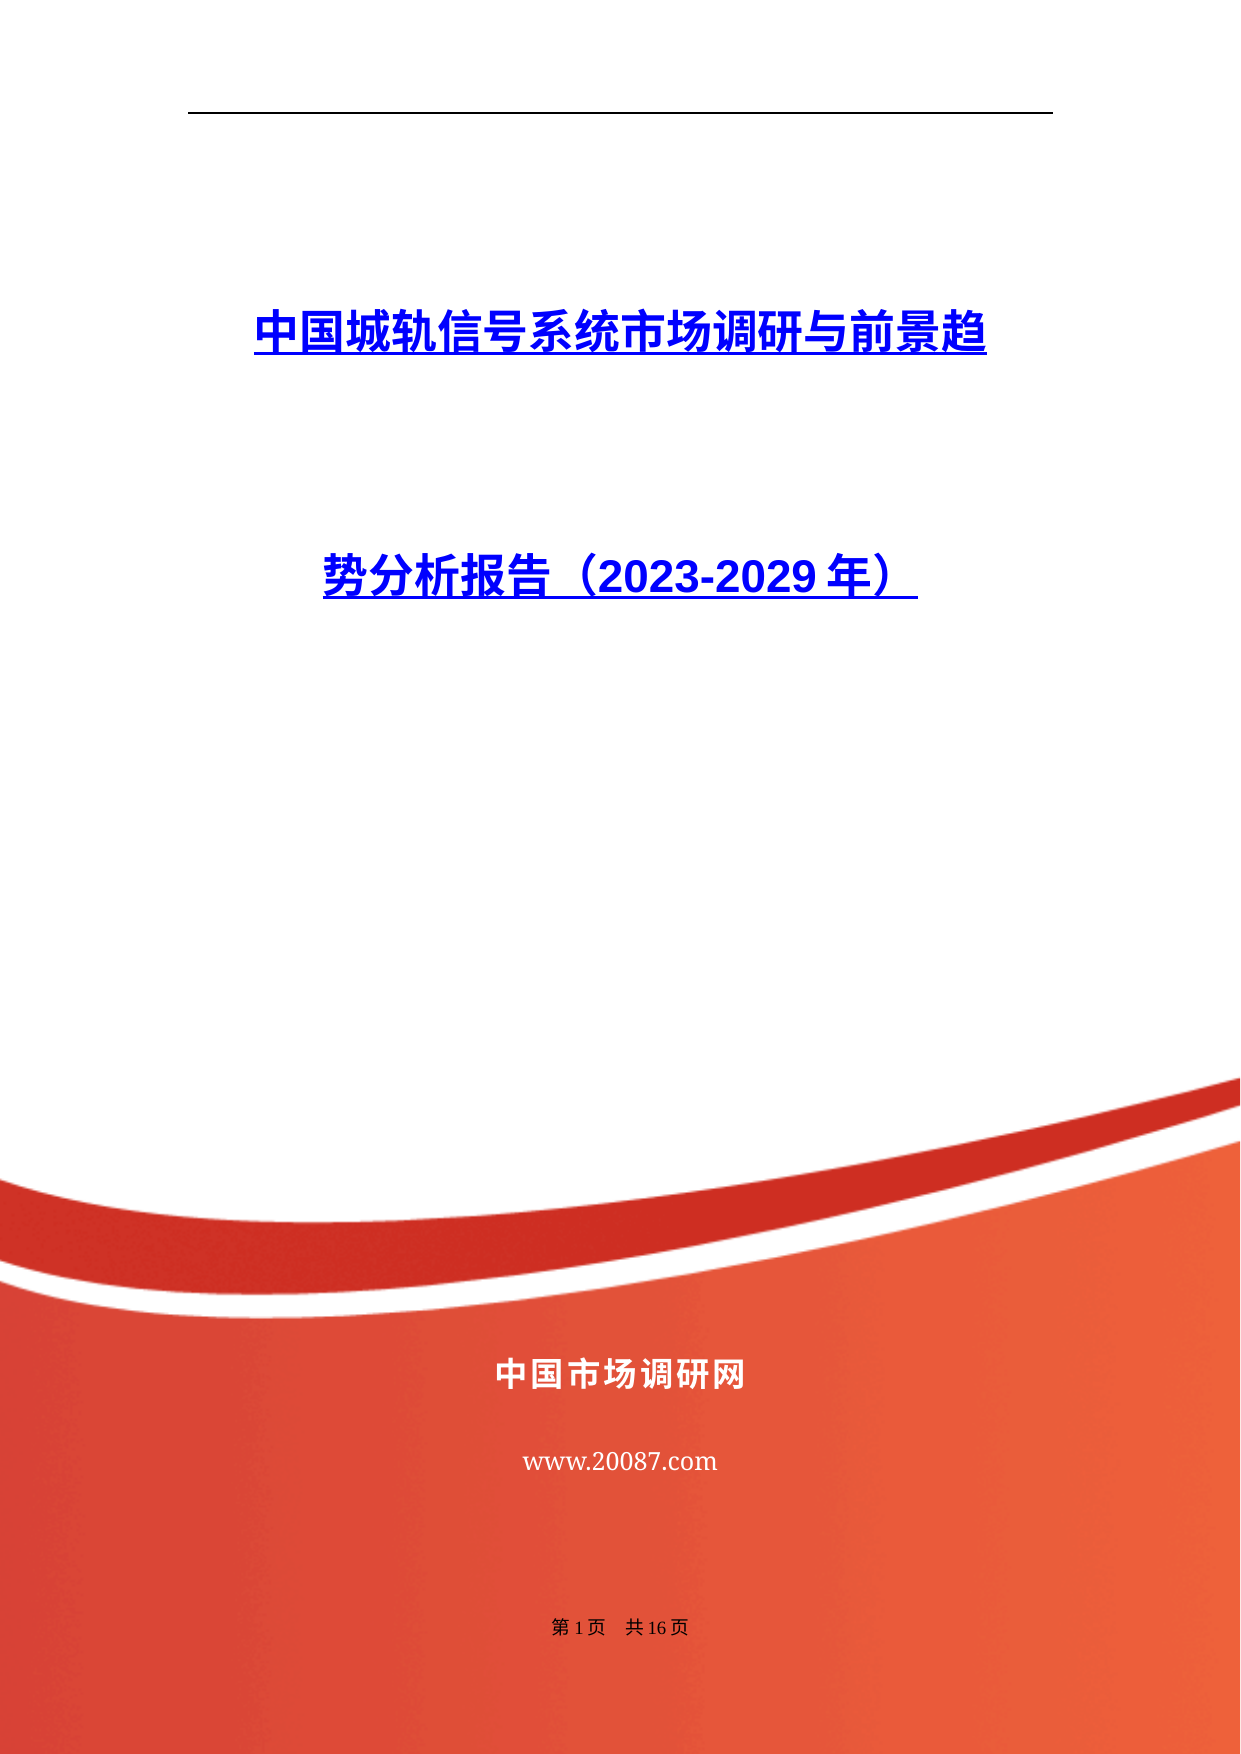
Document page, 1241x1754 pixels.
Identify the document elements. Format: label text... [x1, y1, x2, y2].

table_header 中国城轨信号系统市场调研与前景趋势分析报告（2023-2029年） [188, 207, 1053, 773]
subtitle 中国市场调研网 [187, 1339, 1053, 1404]
text www.20087.com [187, 1428, 1053, 1493]
picture [0, 1006, 1241, 1754]
